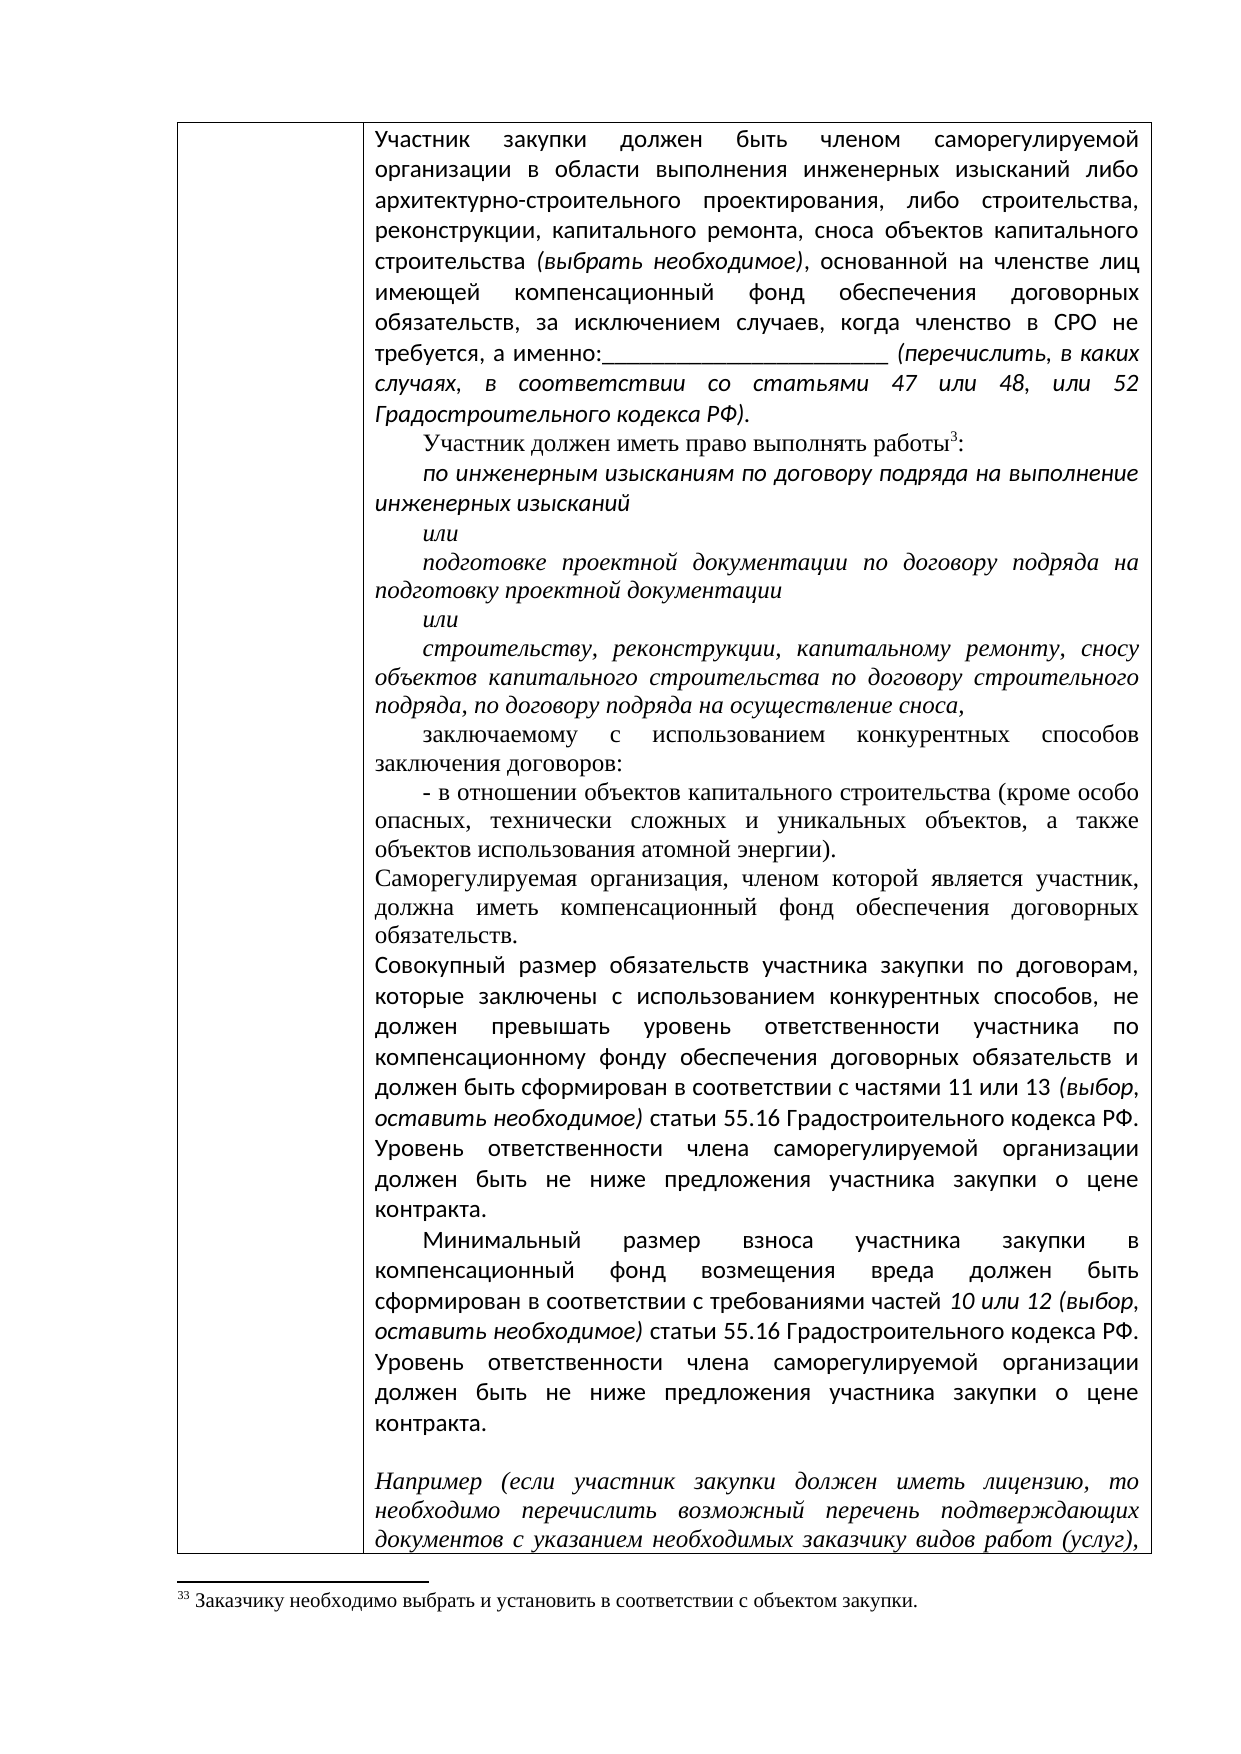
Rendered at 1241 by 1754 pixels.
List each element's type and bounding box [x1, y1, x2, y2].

table_header [178, 123, 363, 1553]
table_header [364, 123, 1151, 1553]
